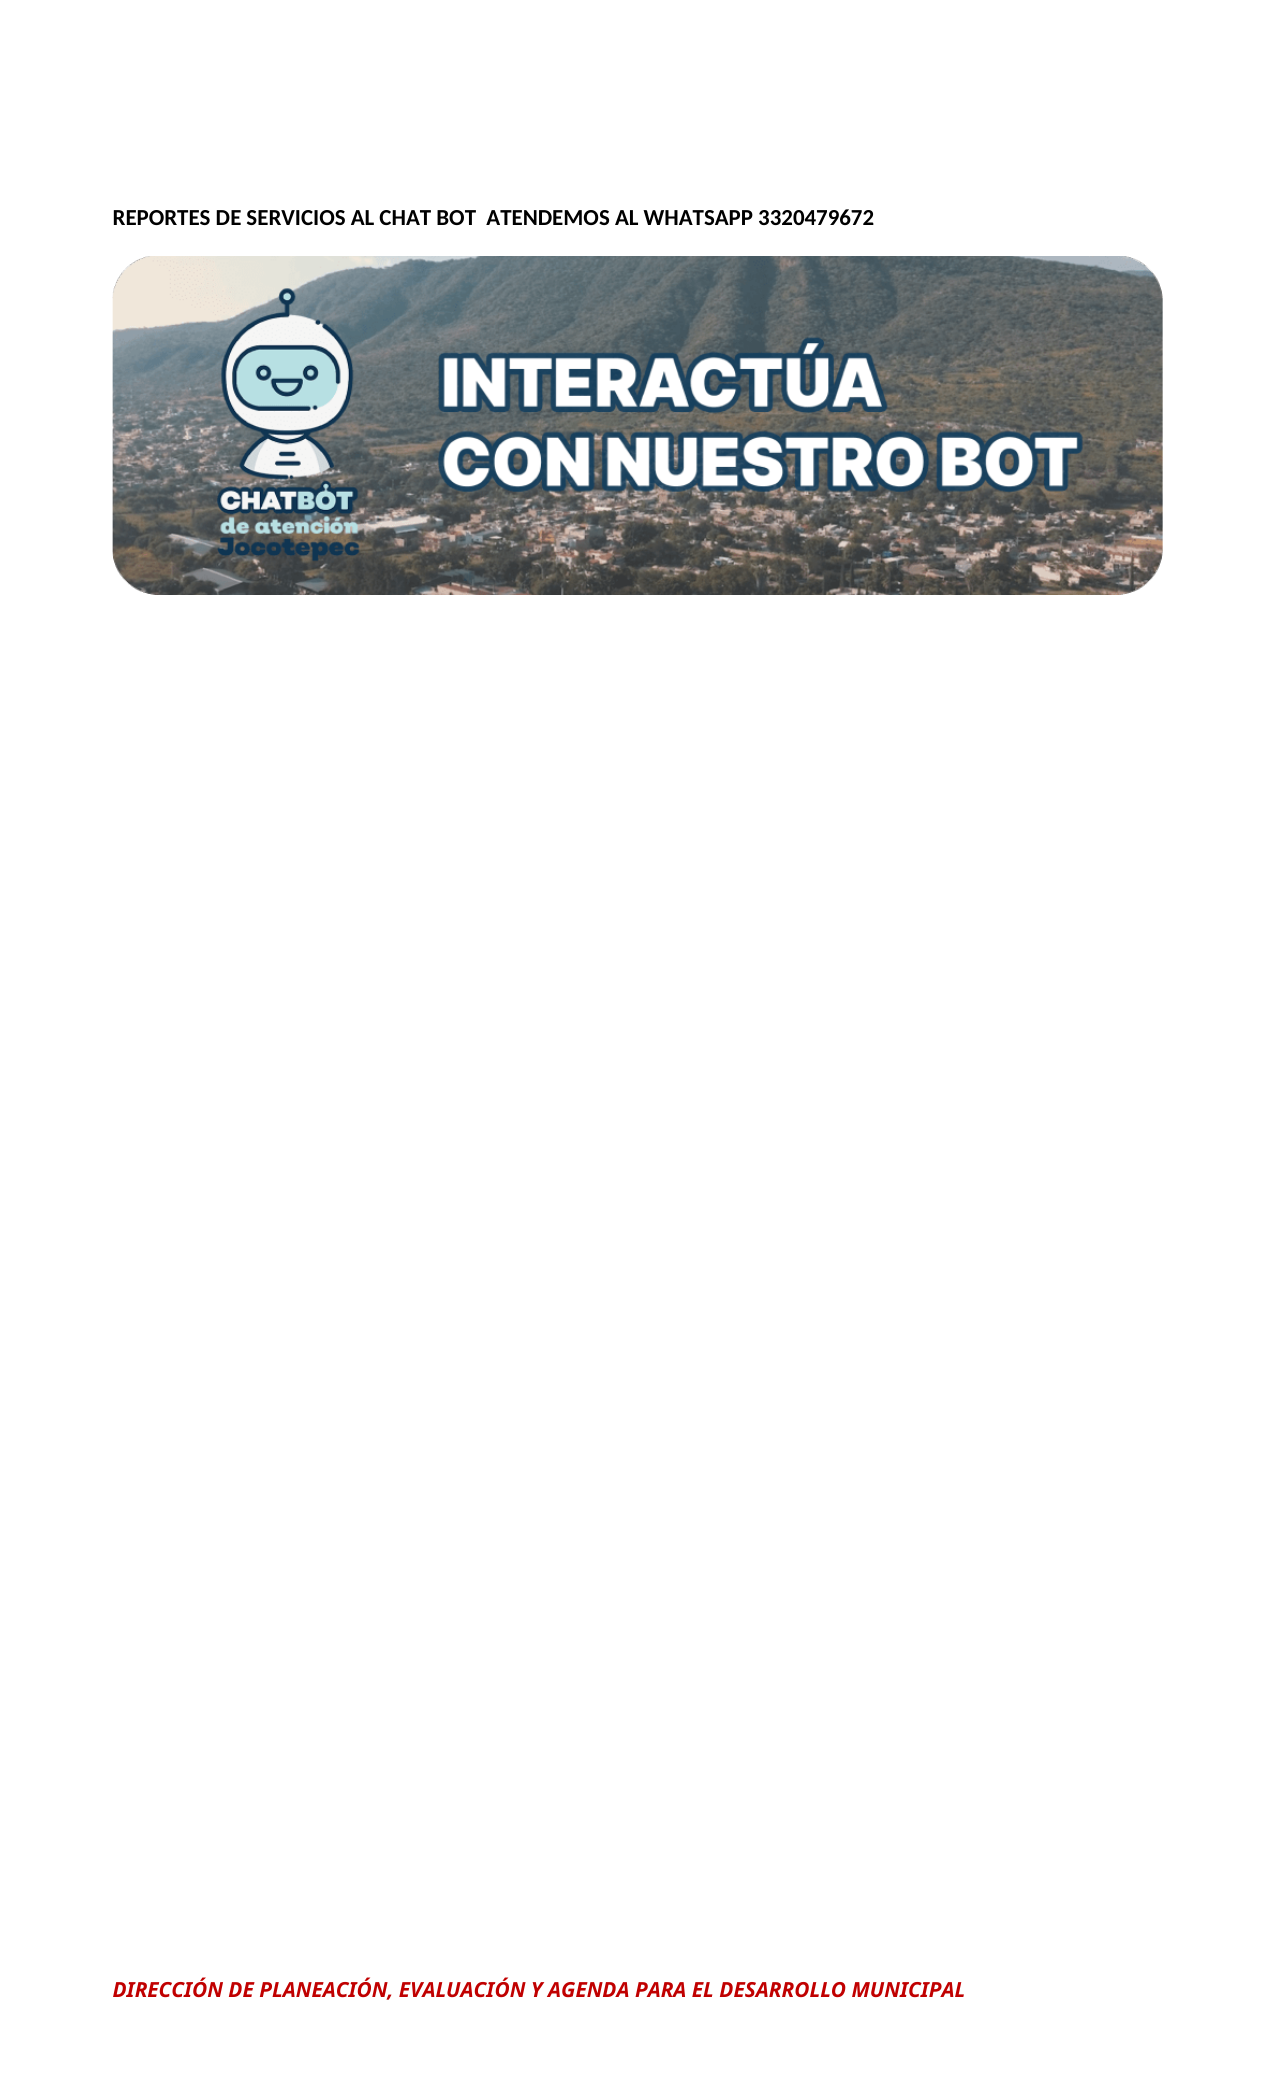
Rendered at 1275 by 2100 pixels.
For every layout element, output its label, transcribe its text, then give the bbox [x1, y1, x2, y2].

text REPORTES DE SERVICIOS AL CHAT BOT ATENDEMOS AL WHATSAPP 3320479672 [112, 203, 1162, 231]
picture [112, 256, 1163, 595]
